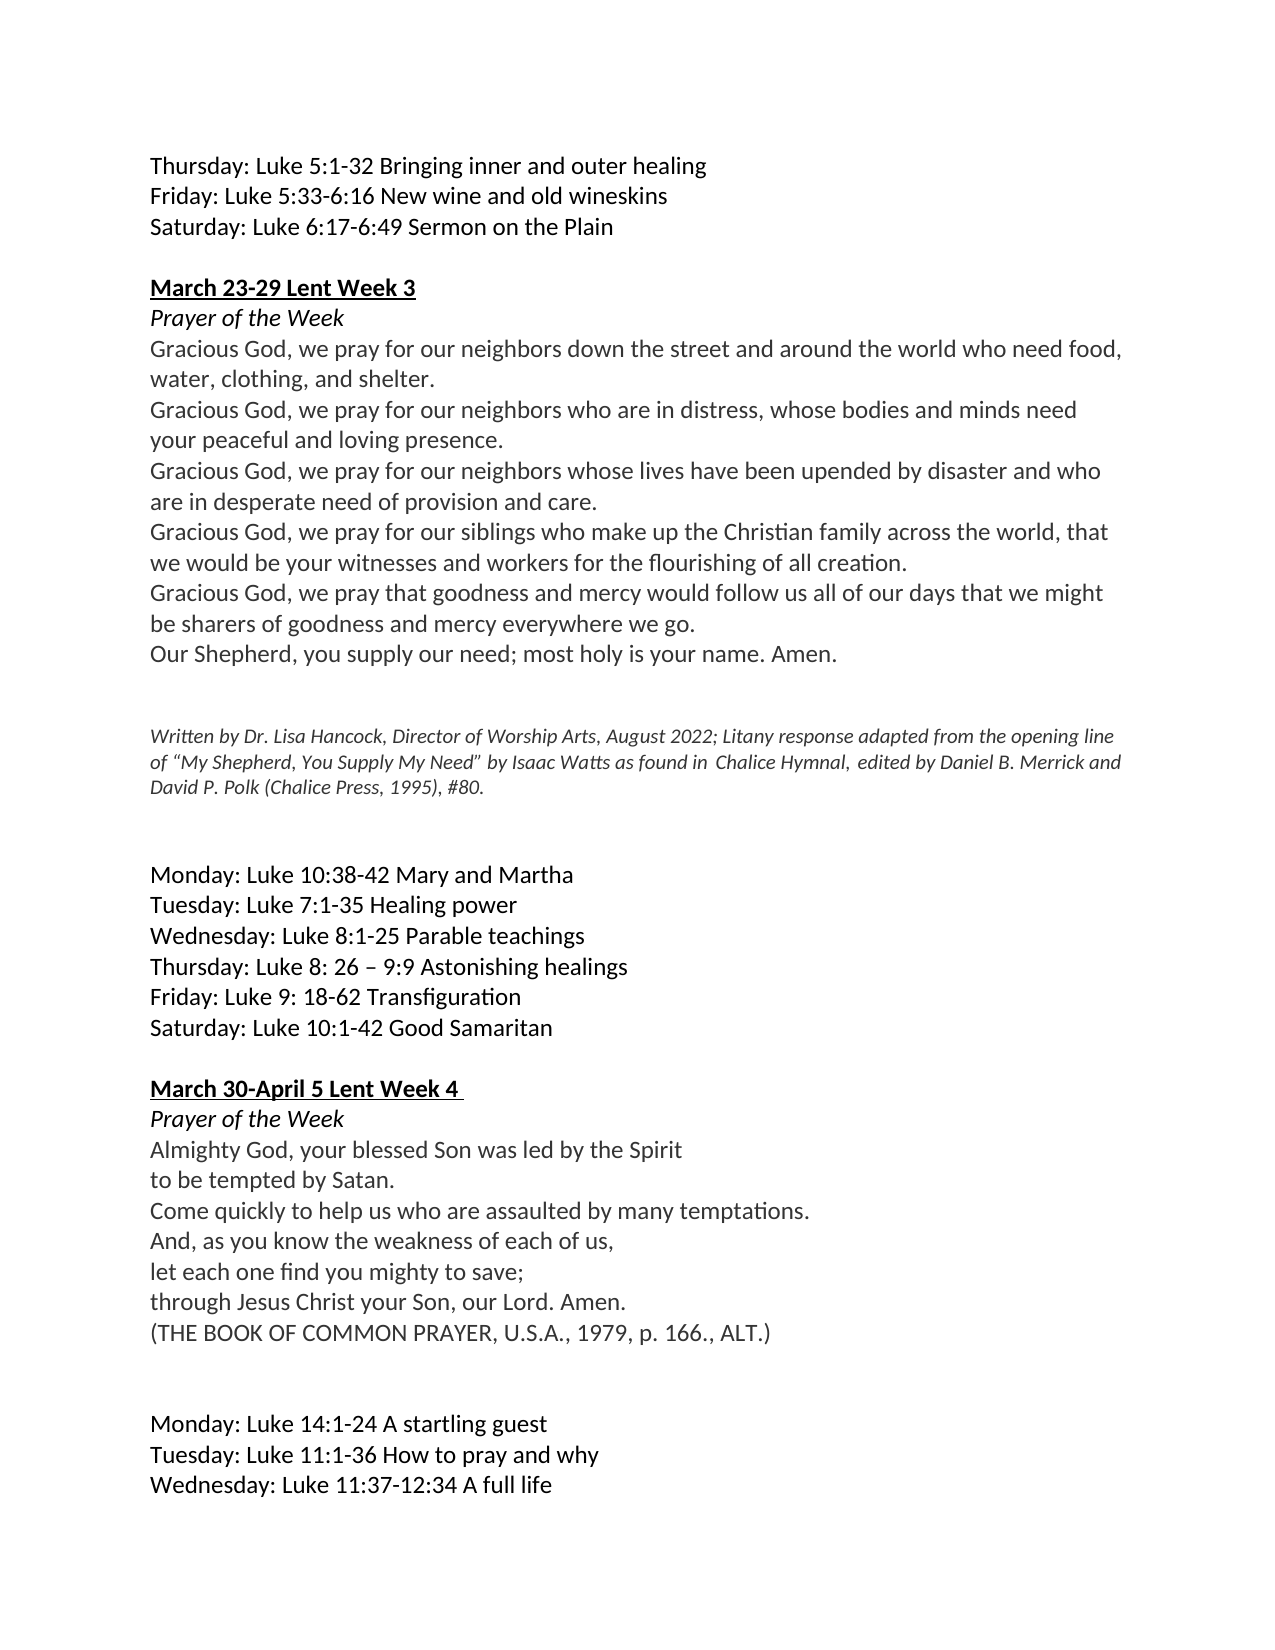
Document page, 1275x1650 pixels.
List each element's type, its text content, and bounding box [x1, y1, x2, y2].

text Tuesday: Luke 11:1-36 How to pray and why [150, 1439, 1125, 1469]
text Almighty God, your blessed Son was led by the Spirit to be tempted by Satan. Come quickly to help us who are assaulted by many temptations. And, as you know the weakness of each of us, let each one find you mighty to save; through Jesus Christ your Son, our Lord. Amen. (THE BOOK OF COMMON PRAYER, U.S.A., 1979, p. 166., ALT.) [395, 1134, 1125, 1347]
text Prayer of the Week [150, 303, 1125, 333]
text Monday: Luke 10:38-42 Mary and Martha Tuesday: Luke 7:1-35 Healing power Wednesday: Luke 8:1-25 Parable teachings Thursday: Luke 8: 26 – 9:9 Astonishing healings Friday: Luke 9: 18-62 Transfiguration [150, 859, 1125, 1012]
text March 30-April 5 Lent Week 4 [150, 1073, 1125, 1103]
text March 23-29 Lent Week 3 [150, 272, 1125, 303]
text Gracious God, we pray for our neighbors down the street and around the world who need food, water, clothing, and shelter. Gracious God, we pray for our neighbors who are in distress, whose bodies and minds need your peaceful and loving presence. Gracious God, we pray for our neighbors whose lives have been upended by disaster and who are in desperate need of provision and care. Gracious God, we pray for our siblings who make up the Christian family across the world, that we would be your witnesses and workers for the flourishing of all creation. Gracious God, we pray that goodness and mercy would follow us all of our days that we might be sharers of goodness and mercy everywhere we go. Our Shepherd, you supply our need; most holy is your name. Amen. [150, 333, 1125, 669]
text Prayer of the Week [150, 1103, 1125, 1134]
text Monday: Luke 14:1-24 A startling guest [150, 1408, 1125, 1439]
text Saturday: Luke 10:1-42 Good Samaritan [150, 1012, 1125, 1042]
text Thursday: Luke 5:1-32 Bringing inner and outer healing Friday: Luke 5:33-6:16 New wine and old wineskins [150, 150, 1125, 211]
text Wednesday: Luke 11:37-12:34 A full life [150, 1469, 1125, 1500]
text Written by Dr. Lisa Hancock, Director of Worship Arts, August 2022; Litany response adapted from the opening line of “My Shepherd, You Supply My Need” by Isaac Watts as found in Chalice Hymnal, edited by Daniel B. Merrick and David P. Polk (Chalice Press, 1995), #80. [150, 723, 1125, 800]
text Saturday: Luke 6:17-6:49 Sermon on the Plain [150, 211, 1125, 242]
